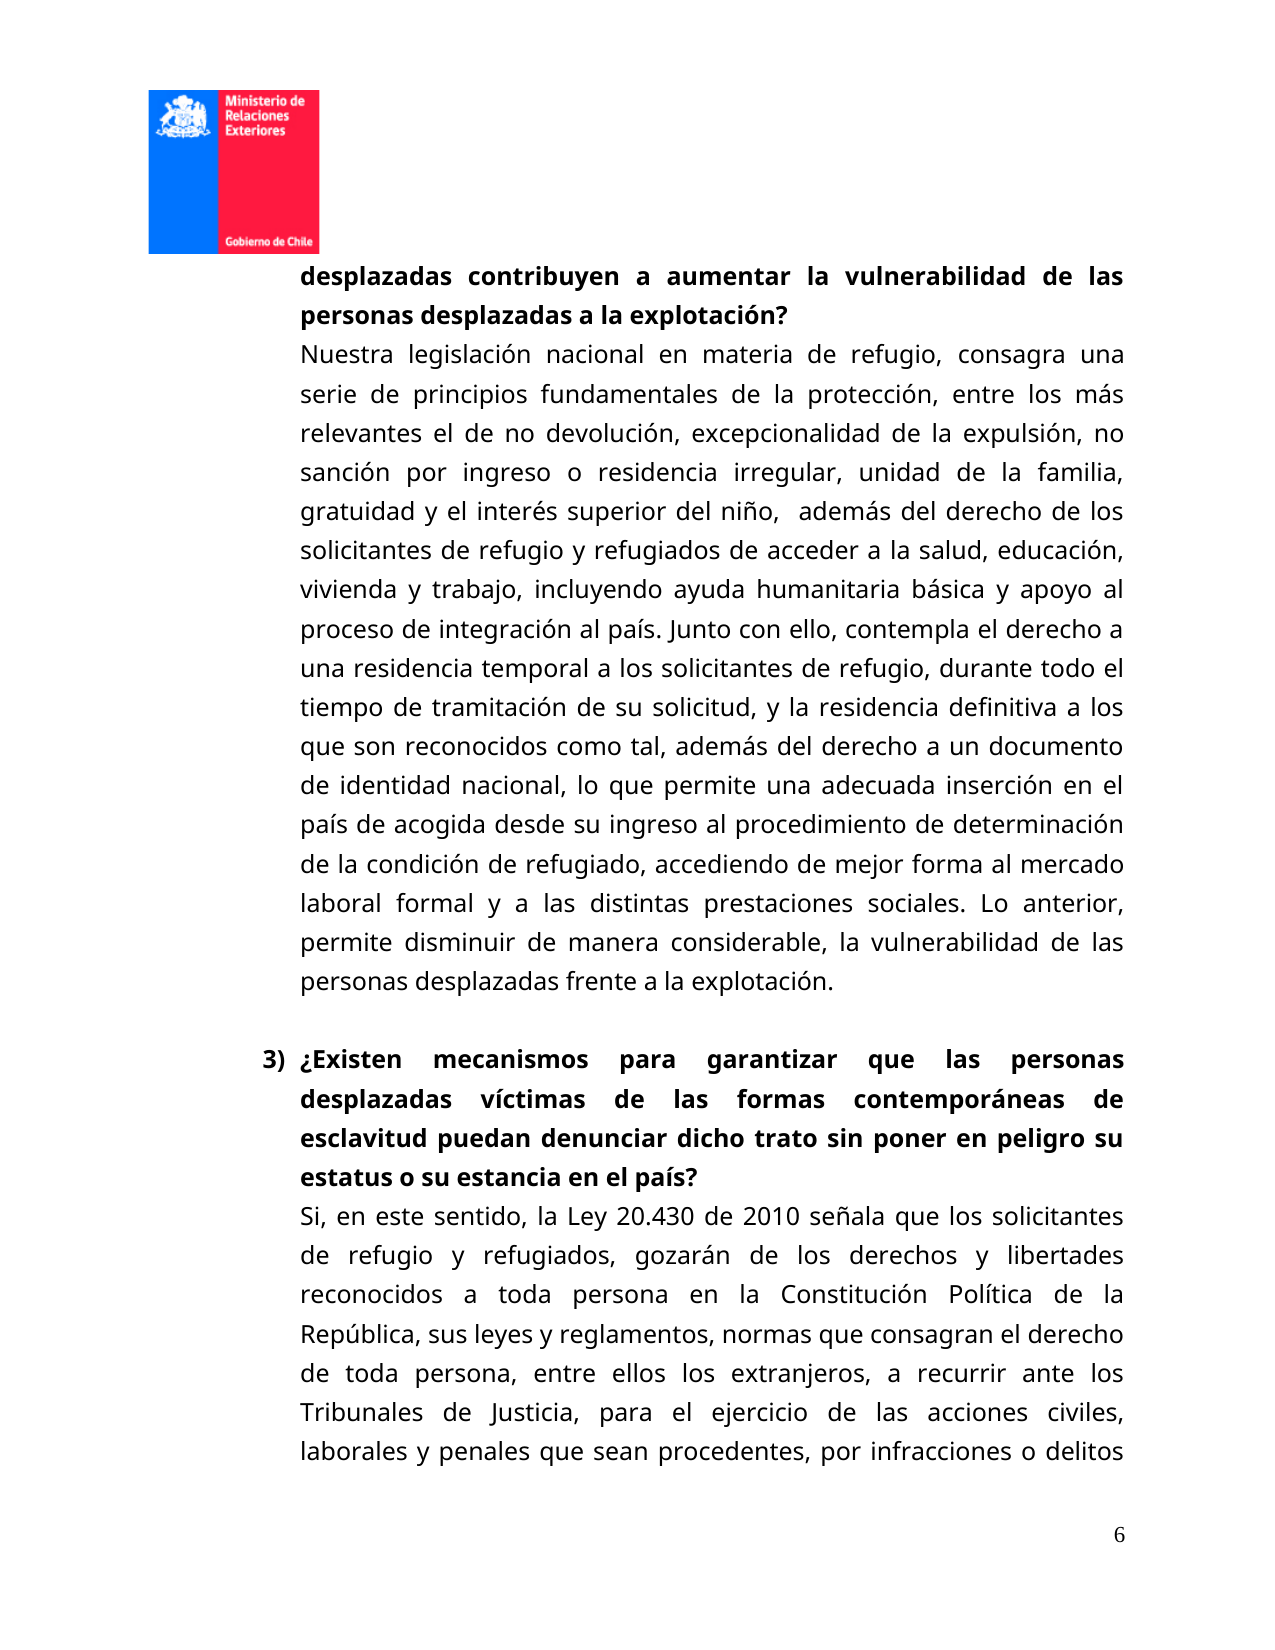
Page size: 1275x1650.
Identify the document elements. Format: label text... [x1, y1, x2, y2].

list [262, 150, 1125, 332]
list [300, 1199, 1125, 1468]
list ¿Existen mecanismos para garantizar que las personas desplazadas víctimas de las formas contemporáneas de esclavitud puedan denunciar dicho trato sin poner en peligro su estatus o su estancia en el país? [262, 1042, 1125, 1194]
list Nuestra legislación nacional en materia de refugio, consagra una serie de principios fundamentales de la protección, entre los más relevantes el de no devolución, excepcionalidad de la expulsión, no sanción por ingreso o residencia irregular, unidad de la familia, gratuidad y el interés superior del niño, además del derecho de los solicitantes de refugio y refugiados de acceder a la salud, educación, vivienda y trabajo, incluyendo ayuda humanitaria básica y apoyo al proceso de integración al país. Junto con ello, contempla el derecho a una residencia temporal a los solicitantes de refugio, durante todo el tiempo de tramitación de su solicitud, y la residencia definitiva a los que son reconocidos como tal, además del derecho a un documento de identidad nacional, lo que permite una adecuada inserción en el país de acogida desde su ingreso al procedimiento de determinación de la condición de refugiado, accediendo de mejor forma al mercado laboral formal y a las distintas prestaciones sociales. Lo anterior, permite disminuir de manera considerable, la vulnerabilidad de las personas desplazadas frente a la explotación. [300, 337, 1125, 998]
picture [148, 90, 320, 254]
